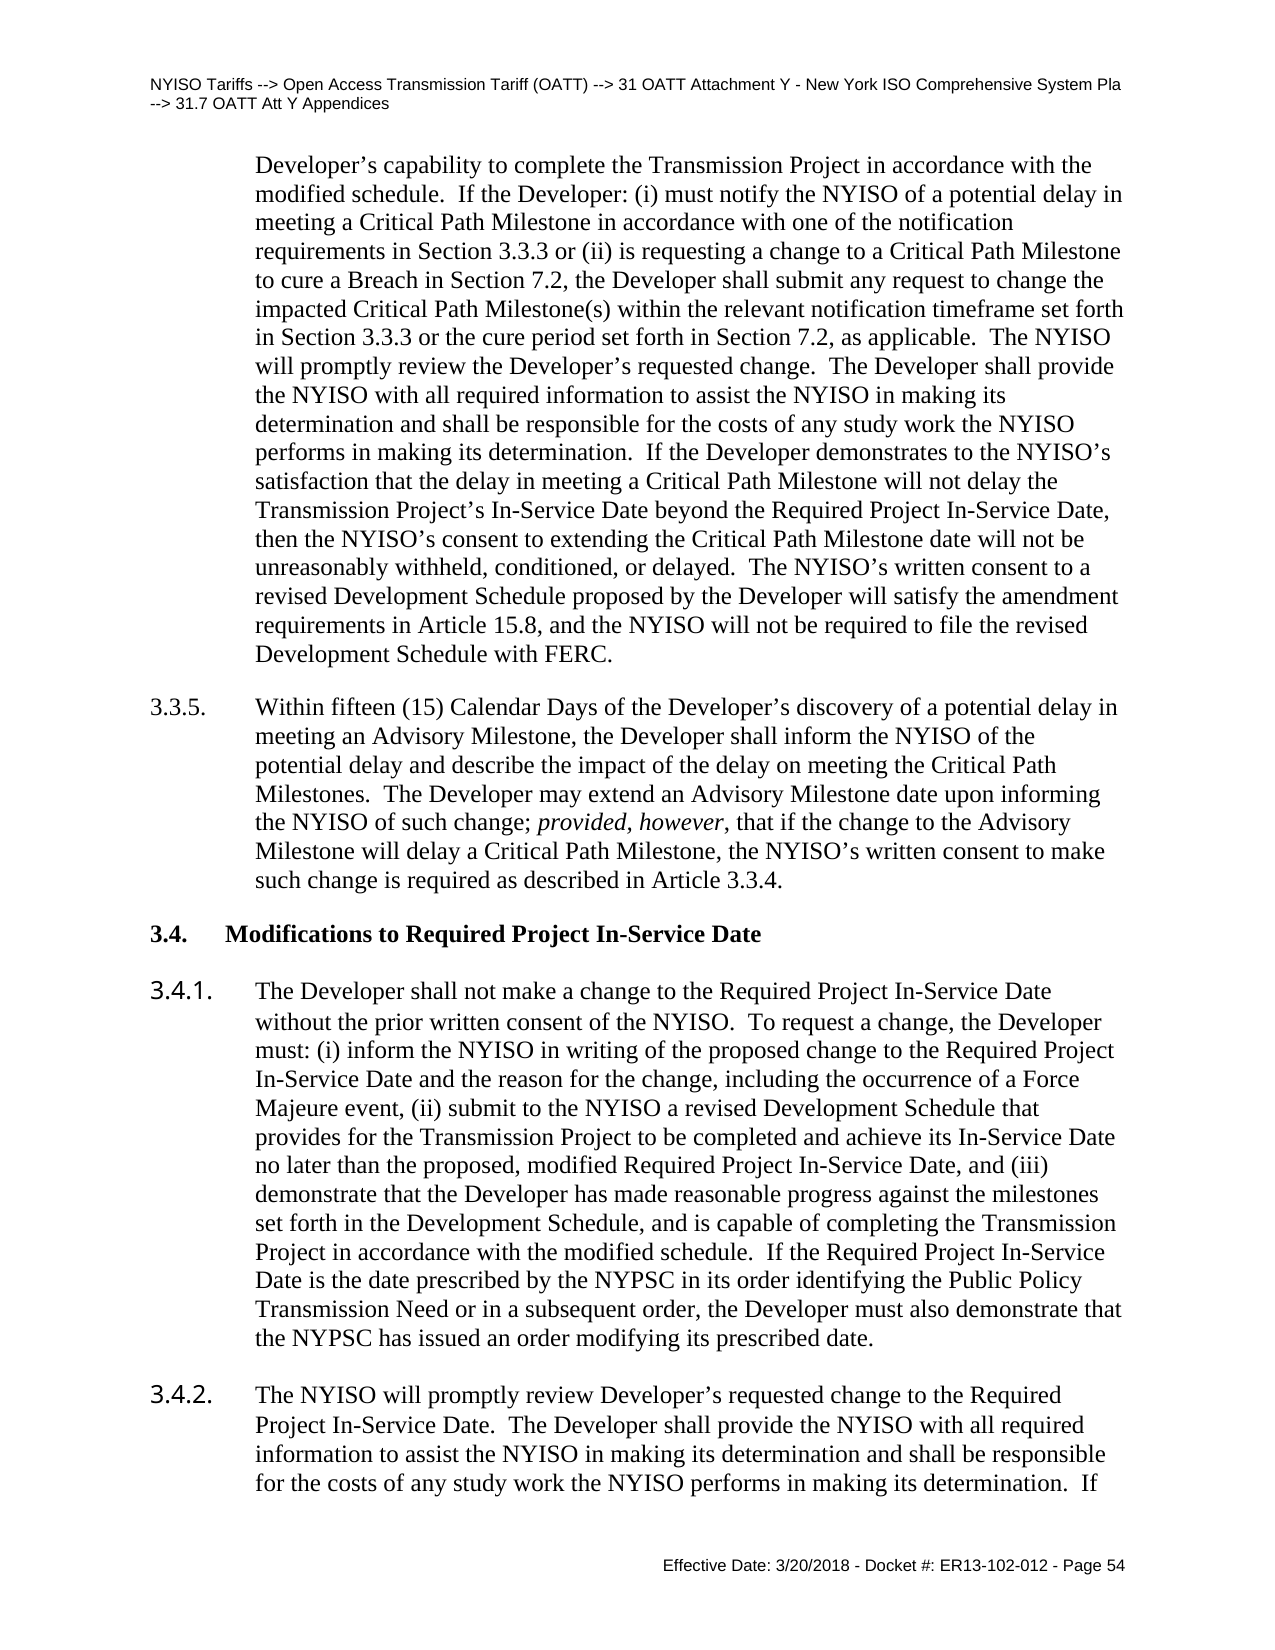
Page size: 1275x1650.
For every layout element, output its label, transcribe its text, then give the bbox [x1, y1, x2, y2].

text 3.4.1. The Developer shall not make a change to the Required Project In-Service Date without the prior written consent of the NYISO. To request a change, the Developer must: (i) inform the NYISO in writing of the proposed change to the Required Project In-Service Date and the reason for the change, including the occurrence of a Force Majeure event, (ii) submit to the NYISO a revised Development Schedule that provides for the Transmission Project to be completed and achieve its In-Service Date no later than the proposed, modified Required Project In-Service Date, and (iii) demonstrate that the Developer has made reasonable progress against the milestones set forth in the Development Schedule, and is capable of completing the Transmission Project in accordance with the modified schedule. If the Required Project In-Service Date is the date prescribed by the NYPSC in its order identifying the Public Policy Transmission Need or in a subsequent order, the Developer must also demonstrate that the NYPSC has issued an order modifying its prescribed date. [150, 972, 1125, 1352]
text 3.4. Modifications to Required Project In-Service Date [150, 919, 1162, 947]
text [150, 150, 1125, 667]
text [150, 1377, 1125, 1497]
text 3.3.5. Within fifteen (15) Calendar Days of the Developer’s discovery of a potential delay in meeting an Advisory Milestone, the Developer shall inform the NYISO of the potential delay and describe the impact of the delay on meeting the Critical Path Milestones. The Developer may extend an Advisory Milestone date upon informing the NYISO of such change; provided, however, that if the change to the Advisory Milestone will delay a Critical Path Milestone, the NYISO’s written consent to make such change is required as described in Article 3.3.4. [150, 692, 1125, 894]
